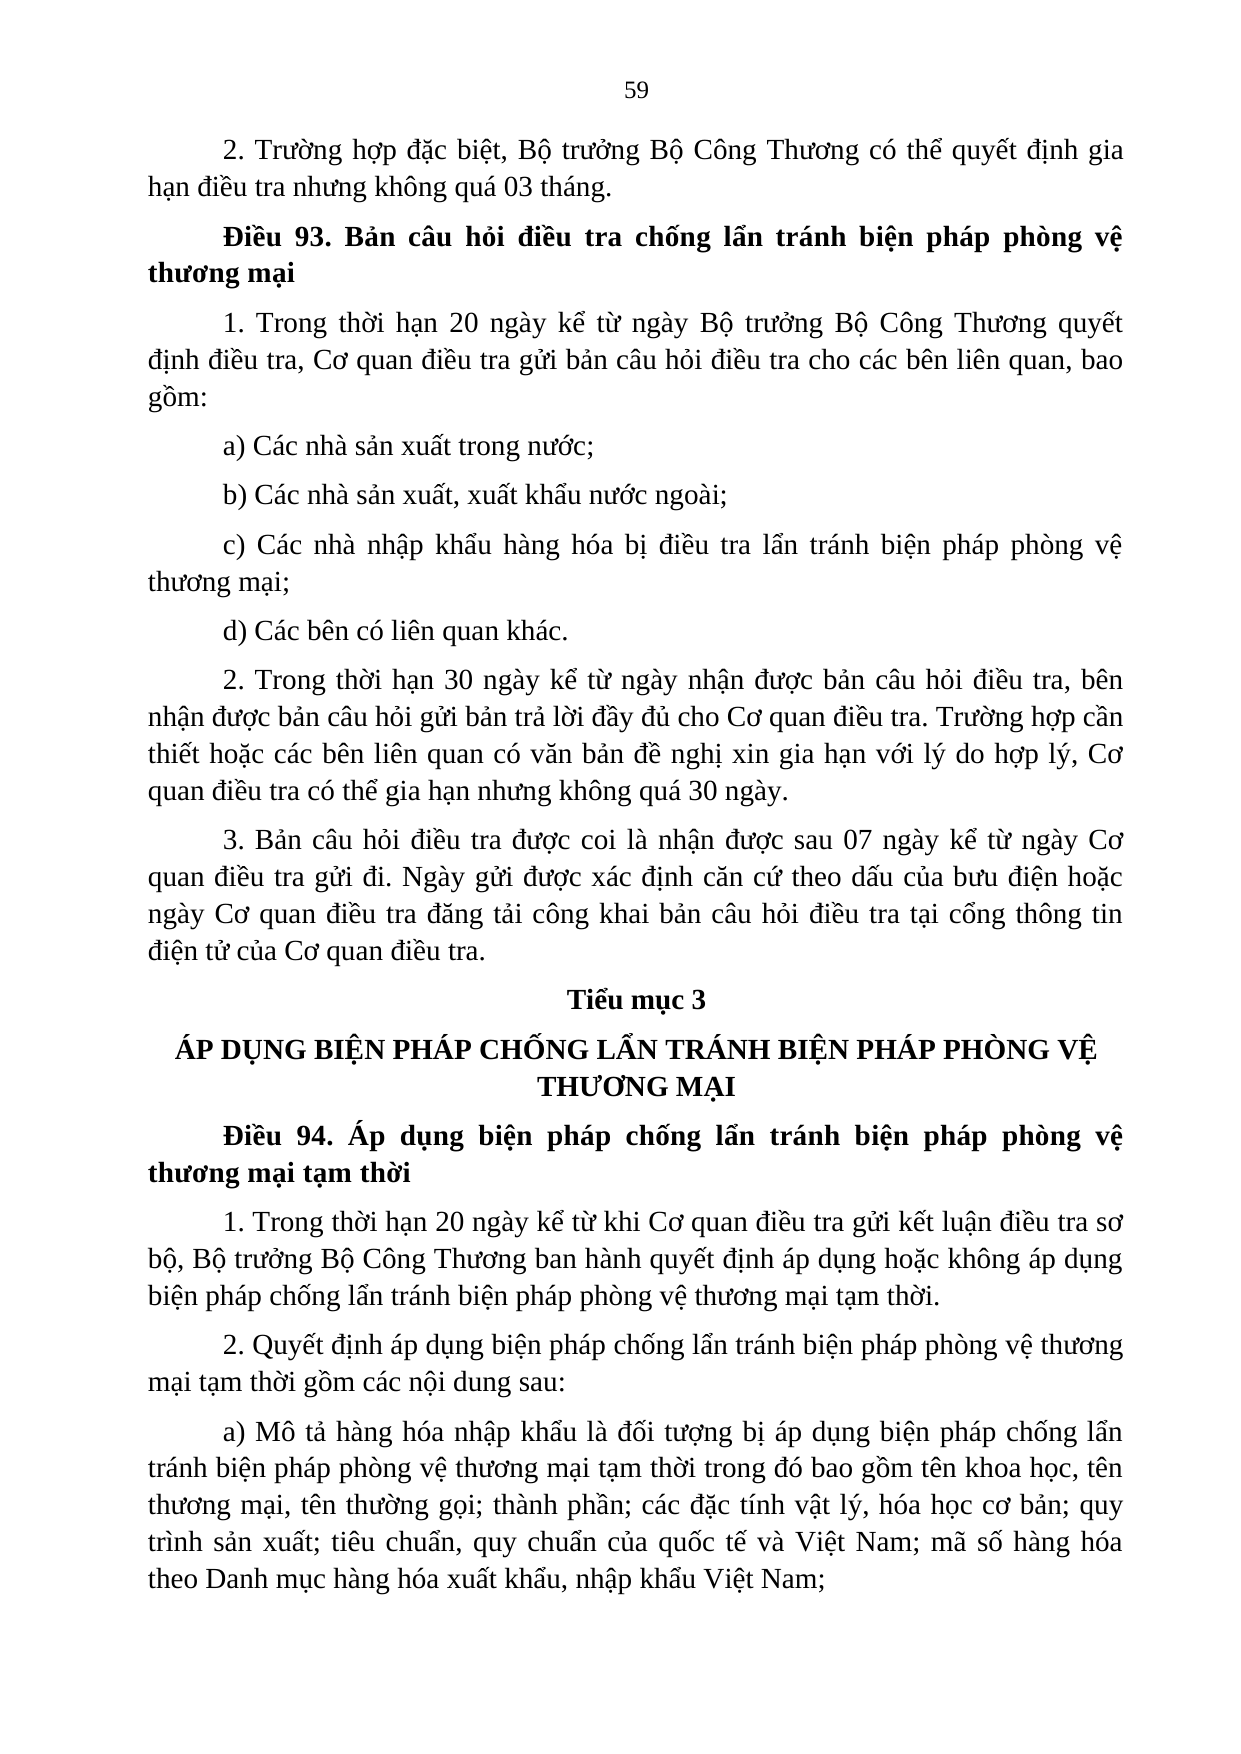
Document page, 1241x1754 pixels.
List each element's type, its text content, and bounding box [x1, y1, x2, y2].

text d) Các bên có liên quan khác. [148, 613, 1125, 647]
text ÁP DỤNG BIỆN PHÁP CHỐNG LẨN TRÁNH BIỆN PHÁP PHÒNG VỆ THƯƠNG MẠI [148, 1032, 1125, 1102]
text 1. Trong thời hạn 20 ngày kể từ khi Cơ quan điều tra gửi kết luận điều tra sơ bộ, Bộ trưởng Bộ Công Thương ban hành quyết định áp dụng hoặc không áp dụng biện pháp chống lẩn tránh biện pháp phòng vệ thương mại tạm thời. [148, 1204, 1125, 1312]
text 2. Quyết định áp dụng biện pháp chống lẩn tránh biện pháp phòng vệ thương mại tạm thời gồm các nội dung sau: [148, 1327, 1125, 1398]
text 1. Trong thời hạn 20 ngày kể từ ngày Bộ trưởng Bộ Công Thương quyết định điều tra, Cơ quan điều tra gửi bản câu hỏi điều tra cho các bên liên quan, bao gồm: [148, 305, 1125, 412]
subtitle Điều 93. Bản câu hỏi điều tra chống lẩn tránh biện pháp phòng vệ thương mại [148, 219, 1125, 289]
text b) Các nhà sản xuất, xuất khẩu nước ngoài; [148, 477, 1125, 511]
text a) Mô tả hàng hóa nhập khẩu là đối tượng bị áp dụng biện pháp chống lẩn tránh biện pháp phòng vệ thương mại tạm thời trong đó bao gồm tên khoa học, tên thương mại, tên thường gọi; thành phần; các đặc tính vật lý, hóa học cơ bản; quy trình sản xuất; tiêu chuẩn, quy chuẩn của quốc tế và Việt Nam; mã số hàng hóa theo Danh mục hàng hóa xuất khẩu, nhập khẩu Việt Nam; [148, 1414, 1125, 1595]
text 2. Trong thời hạn 30 ngày kể từ ngày nhận được bản câu hỏi điều tra, bên nhận được bản câu hỏi gửi bản trả lời đầy đủ cho Cơ quan điều tra. Trường hợp cần thiết hoặc các bên liên quan có văn bản đề nghị xin gia hạn với lý do hợp lý, Cơ quan điều tra có thể gia hạn nhưng không quá 30 ngày. [148, 662, 1125, 807]
text Tiểu mục 3 [148, 982, 1125, 1016]
text 2. Trường hợp đặc biệt, Bộ trưởng Bộ Công Thương có thể quyết định gia hạn điều tra nhưng không quá 03 tháng. [148, 132, 1125, 203]
subtitle Điều 94. Áp dụng biện pháp chống lẩn tránh biện pháp phòng vệ thương mại tạm thời [148, 1118, 1125, 1188]
text 3. Bản câu hỏi điều tra được coi là nhận được sau 07 ngày kể từ ngày Cơ quan điều tra gửi đi. Ngày gửi được xác định căn cứ theo dấu của bưu điện hoặc ngày Cơ quan điều tra đăng tải công khai bản câu hỏi điều tra tại cổng thông tin điện tử của Cơ quan điều tra. [148, 822, 1125, 967]
text a) Các nhà sản xuất trong nước; [148, 428, 1125, 462]
text c) Các nhà nhập khẩu hàng hóa bị điều tra lẩn tránh biện pháp phòng vệ thương mại; [148, 527, 1125, 597]
